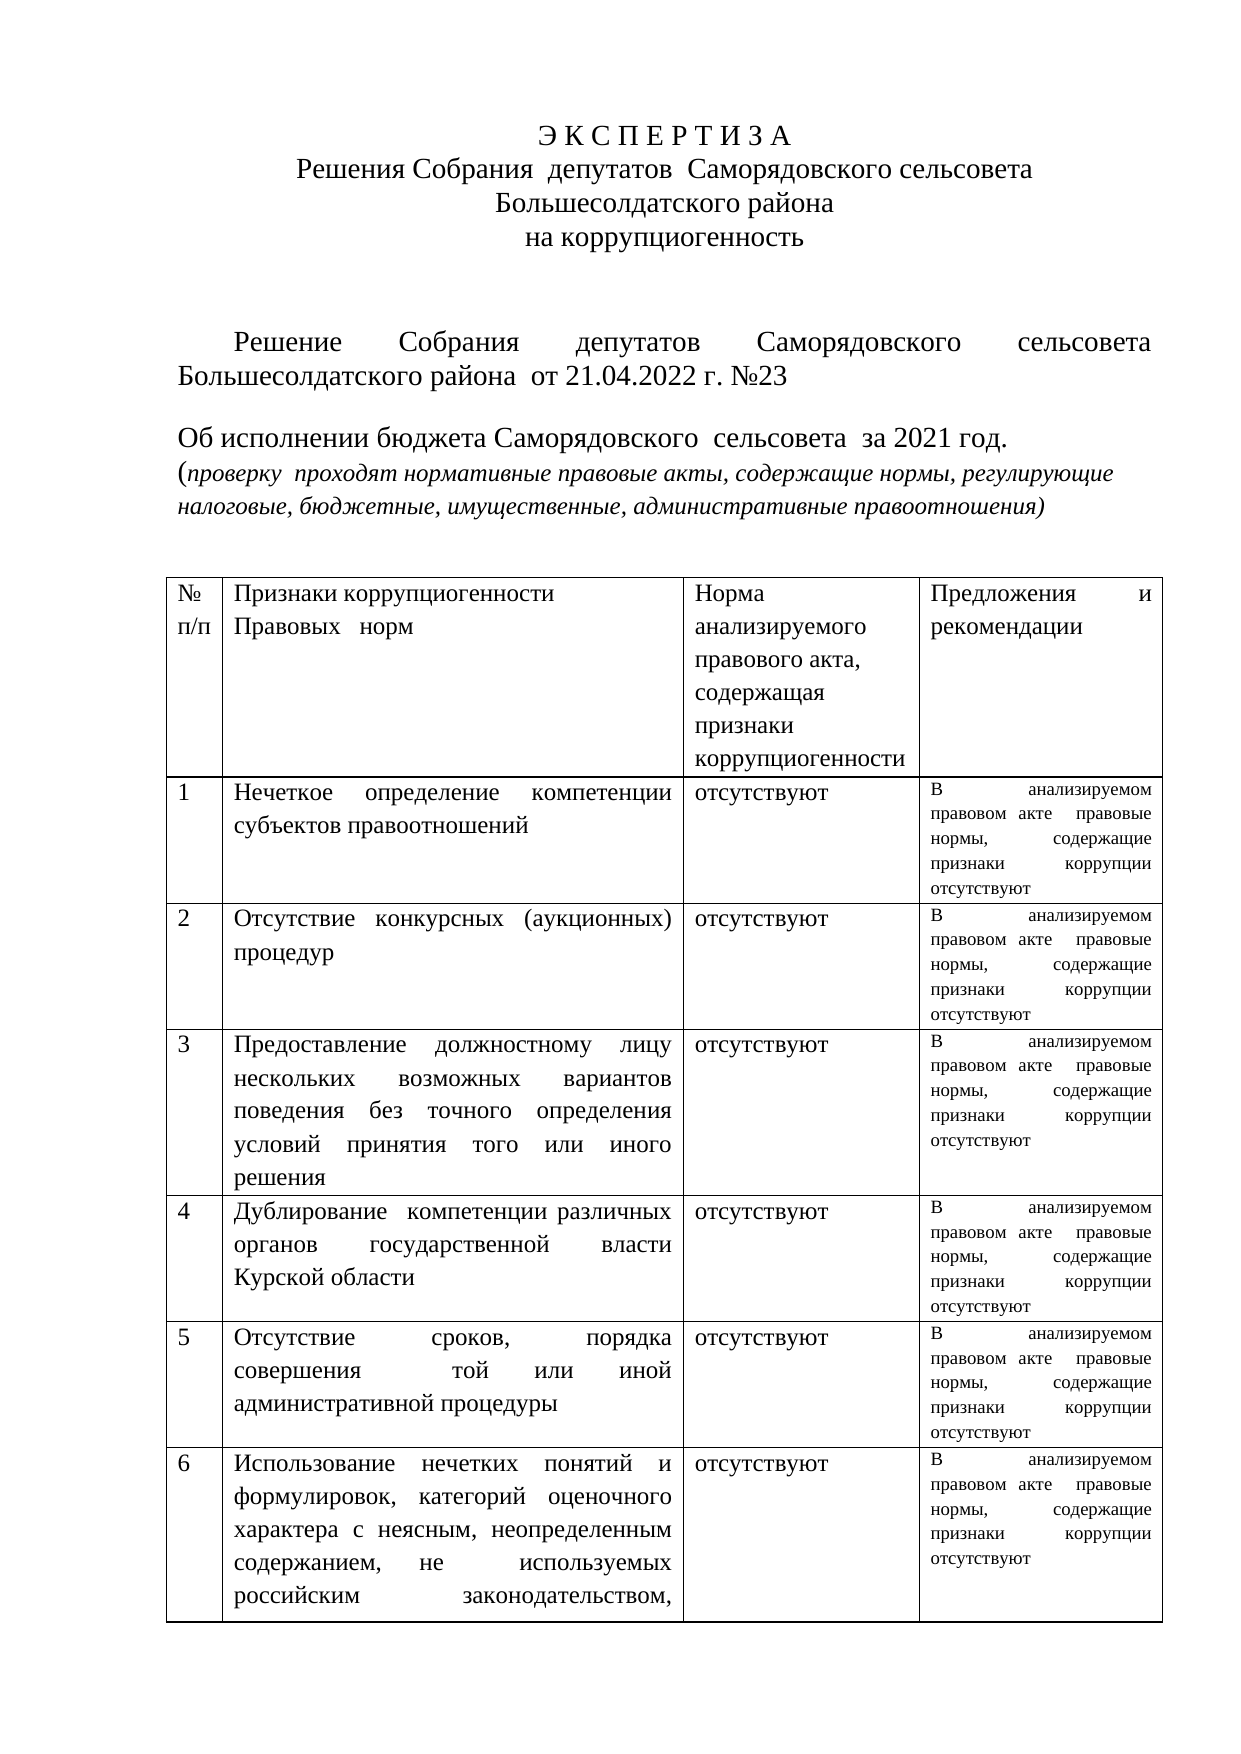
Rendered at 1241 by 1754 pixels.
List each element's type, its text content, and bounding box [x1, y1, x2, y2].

text Большесолдатского района [177, 185, 1152, 219]
table_cell Отсутствие конкурсных (аукционных) процедур [223, 904, 683, 1028]
table_cell 4 [167, 1196, 222, 1321]
table_cell отсутствуют [684, 904, 919, 1028]
text Э К С П Е Р Т И З А [177, 118, 1152, 152]
table_cell Дублирование компетенции различных органов государственной власти Курской области [223, 1196, 683, 1321]
table_cell 1 [167, 778, 222, 902]
table_cell Отсутствие сроков, порядка совершения той или иной административной процедуры [223, 1322, 683, 1447]
table_cell В анализируемом правовом акте правовые нормы, содержащие признаки коррупции отсутствуют [920, 778, 1162, 902]
table_cell В анализируемом правовом акте правовые нормы, содержащие признаки коррупции отсутствуют [920, 1196, 1162, 1321]
table_cell 3 [167, 1030, 222, 1195]
text Об исполнении бюджета Саморядовского сельсовета за 2021 год. [177, 420, 1152, 454]
table_header Норма анализируемого правового акта, содержащая признаки коррупциогенности [684, 578, 919, 776]
table_cell В анализируемом правовом акте правовые нормы, содержащие признаки коррупции отсутствуют [920, 1322, 1162, 1447]
table_cell отсутствуют [684, 1448, 919, 1621]
table_cell отсутствуют [684, 1030, 919, 1195]
table_cell 6 [167, 1448, 222, 1621]
table_cell 5 [167, 1322, 222, 1447]
text на коррупциогенность [177, 219, 1152, 252]
table_cell Предоставление должностному лицу нескольких возможных вариантов поведения без точного определения условий принятия того или иного решения [223, 1030, 683, 1195]
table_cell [920, 1448, 1162, 1621]
title Решение Собрания депутатов Саморядовского сельсовета Большесолдатского района от 21.04.2022 г. №23 [177, 324, 1152, 391]
table_cell В анализируемом правовом акте правовые нормы, содержащие признаки коррупции отсутствуют [920, 904, 1162, 1028]
table_cell Нечеткое определение компетенции субъектов правоотношений [223, 778, 683, 902]
table_cell 2 [167, 904, 222, 1028]
table_cell В анализируемом правовом акте правовые нормы, содержащие признаки коррупции отсутствуют [920, 1030, 1162, 1195]
table_header Предложения и рекомендации [920, 578, 1162, 776]
text Решения Собрания депутатов Саморядовского сельсовета [177, 152, 1152, 185]
table_header № п/п [167, 578, 222, 776]
table_cell отсутствуют [684, 1322, 919, 1447]
text (проверку проходят нормативные правовые акты, содержащие нормы, регулирующие налоговые, бюджетные, имущественные, административные правоотношения) [177, 454, 1152, 520]
table_cell отсутствуют [684, 778, 919, 902]
table_header Признаки коррупциогенности Правовых норм [223, 578, 683, 776]
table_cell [223, 1448, 683, 1621]
table_cell отсутствуют [684, 1196, 919, 1321]
